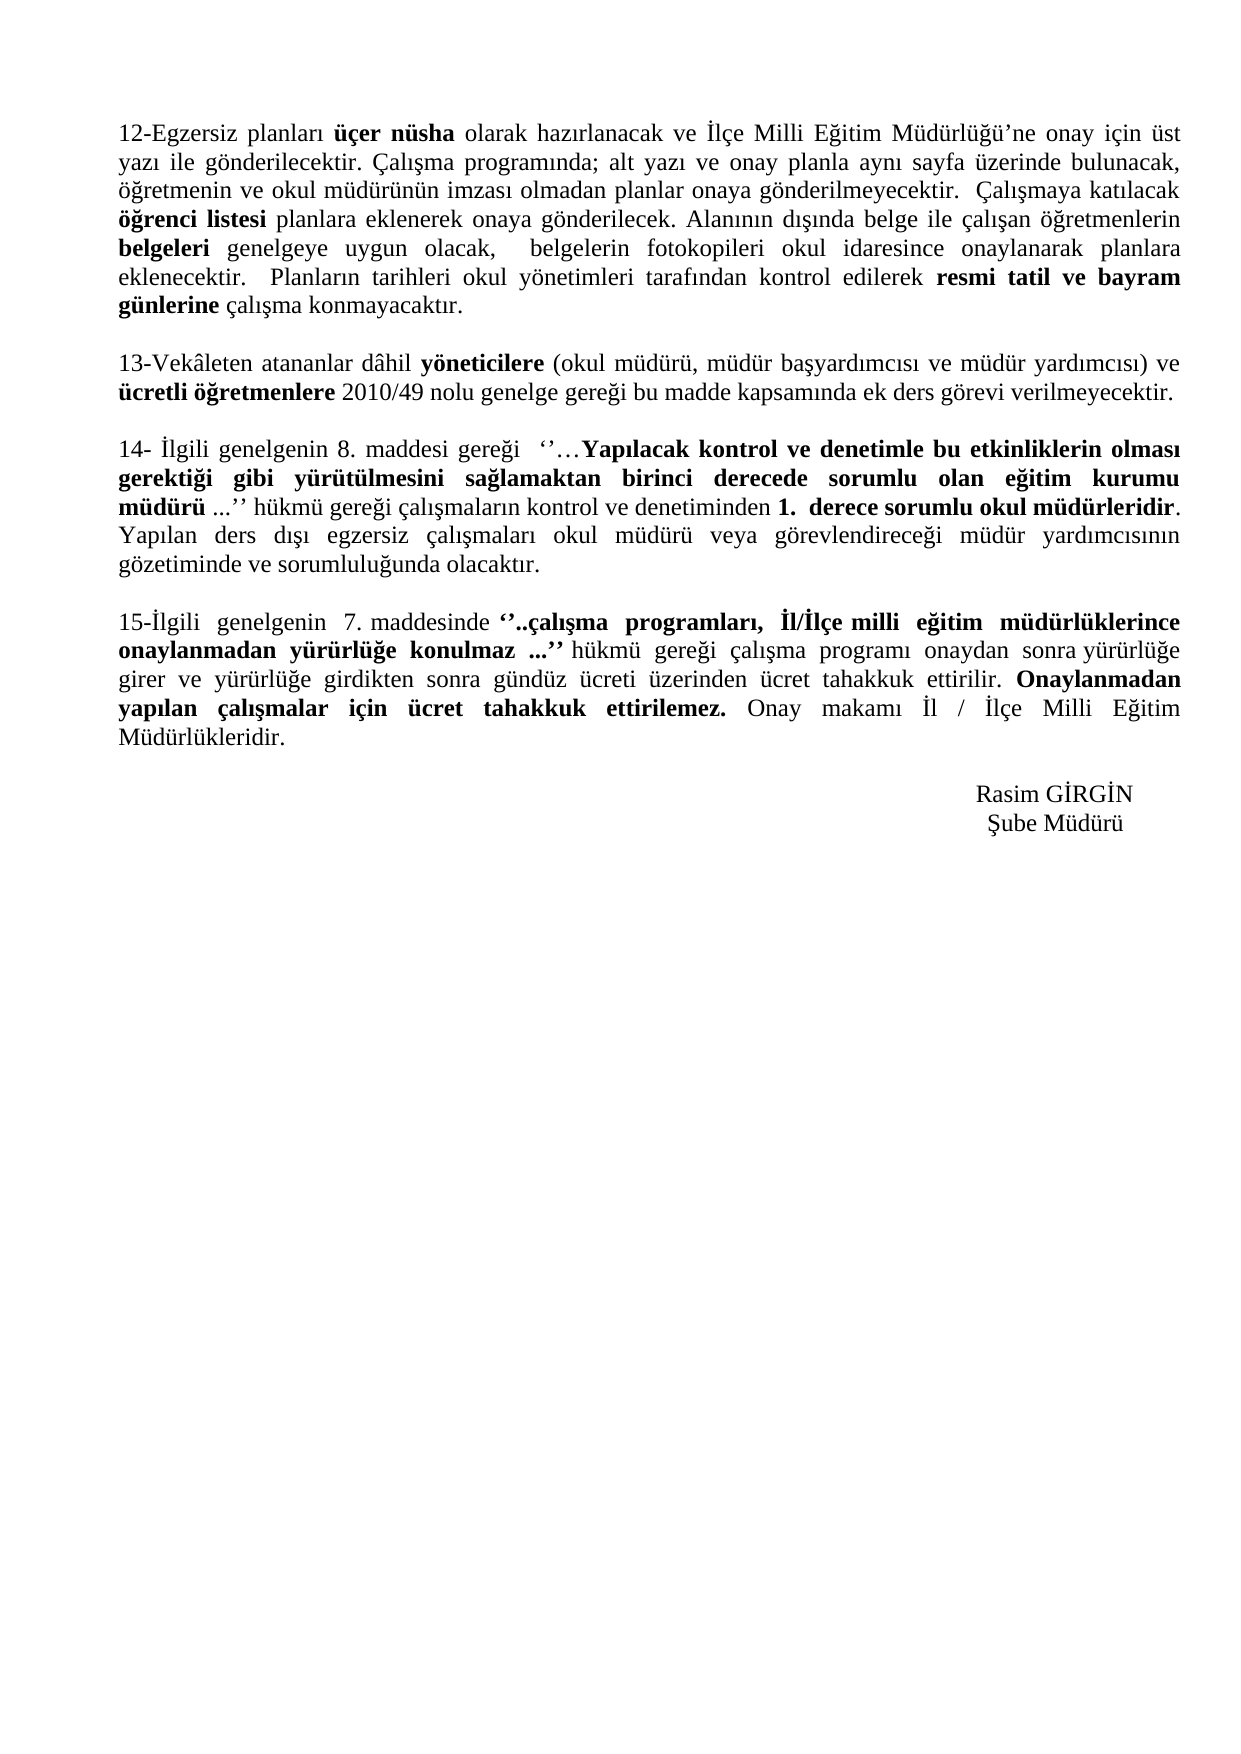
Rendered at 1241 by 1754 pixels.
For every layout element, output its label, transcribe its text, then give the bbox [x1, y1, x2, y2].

text 14- İlgili genelgenin 8. maddesi gereği ‘’…Yapılacak kontrol ve denetimle bu etkinliklerin olması gerektiği gibi yürütülmesini sağlamaktan birinci derecede sorumlu olan eğitim kurumu müdürü ...’’ hükmü gereği çalışmaların kontrol ve denetiminden 1. derece sorumlu okul müdürleridir. Yapılan ders dışı egzersiz çalışmaları okul müdürü veya görevlendireceği müdür yardımcısının gözetiminde ve sorumluluğunda olacaktır. [118, 434, 1181, 578]
text 15-İlgili genelgenin 7. maddesinde ‘’..çalışma programları, İl/İlçe milli eğitim müdürlüklerince onaylanmadan yürürlüğe konulmaz ...’’ hükmü gereği çalışma programı onaydan sonra yürürlüğe girer ve yürürlüğe girdikten sonra gündüz ücreti üzerinden ücret tahakkuk ettirilir. Onaylanmadan yapılan çalışmalar için ücret tahakkuk ettirilemez. Onay makamı İl / İlçe Milli Eğitim Müdürlükleridir. [118, 607, 1181, 751]
text 12-Egzersiz planları üçer nüsha olarak hazırlanacak ve İlçe Milli Eğitim Müdürlüğü’ne onay için üst yazı ile gönderilecektir. Çalışma programında; alt yazı ve onay planla aynı sayfa üzerinde bulunacak, öğretmenin ve okul müdürünün imzası olmadan planlar onaya gönderilmeyecektir. Çalışmaya katılacak öğrenci listesi planlara eklenerek onaya gönderilecek. Alanının dışında belge ile çalışan öğretmenlerin belgeleri genelgeye uygun olacak, belgelerin fotokopileri okul idaresince onaylanarak planlara eklenecektir. Planların tarihleri okul yönetimleri tarafından kontrol edilerek resmi tatil ve bayram günlerine çalışma konmayacaktır. [118, 118, 1181, 319]
text Rasim GİRGİN [118, 779, 1181, 808]
text Şube Müdürü [118, 808, 1181, 837]
text 13-Vekâleten atananlar dâhil yöneticilere (okul müdürü, müdür başyardımcısı ve müdür yardımcısı) ve ücretli öğretmenlere 2010/49 nolu genelge gereği bu madde kapsamında ek ders görevi verilmeyecektir. [118, 348, 1181, 406]
